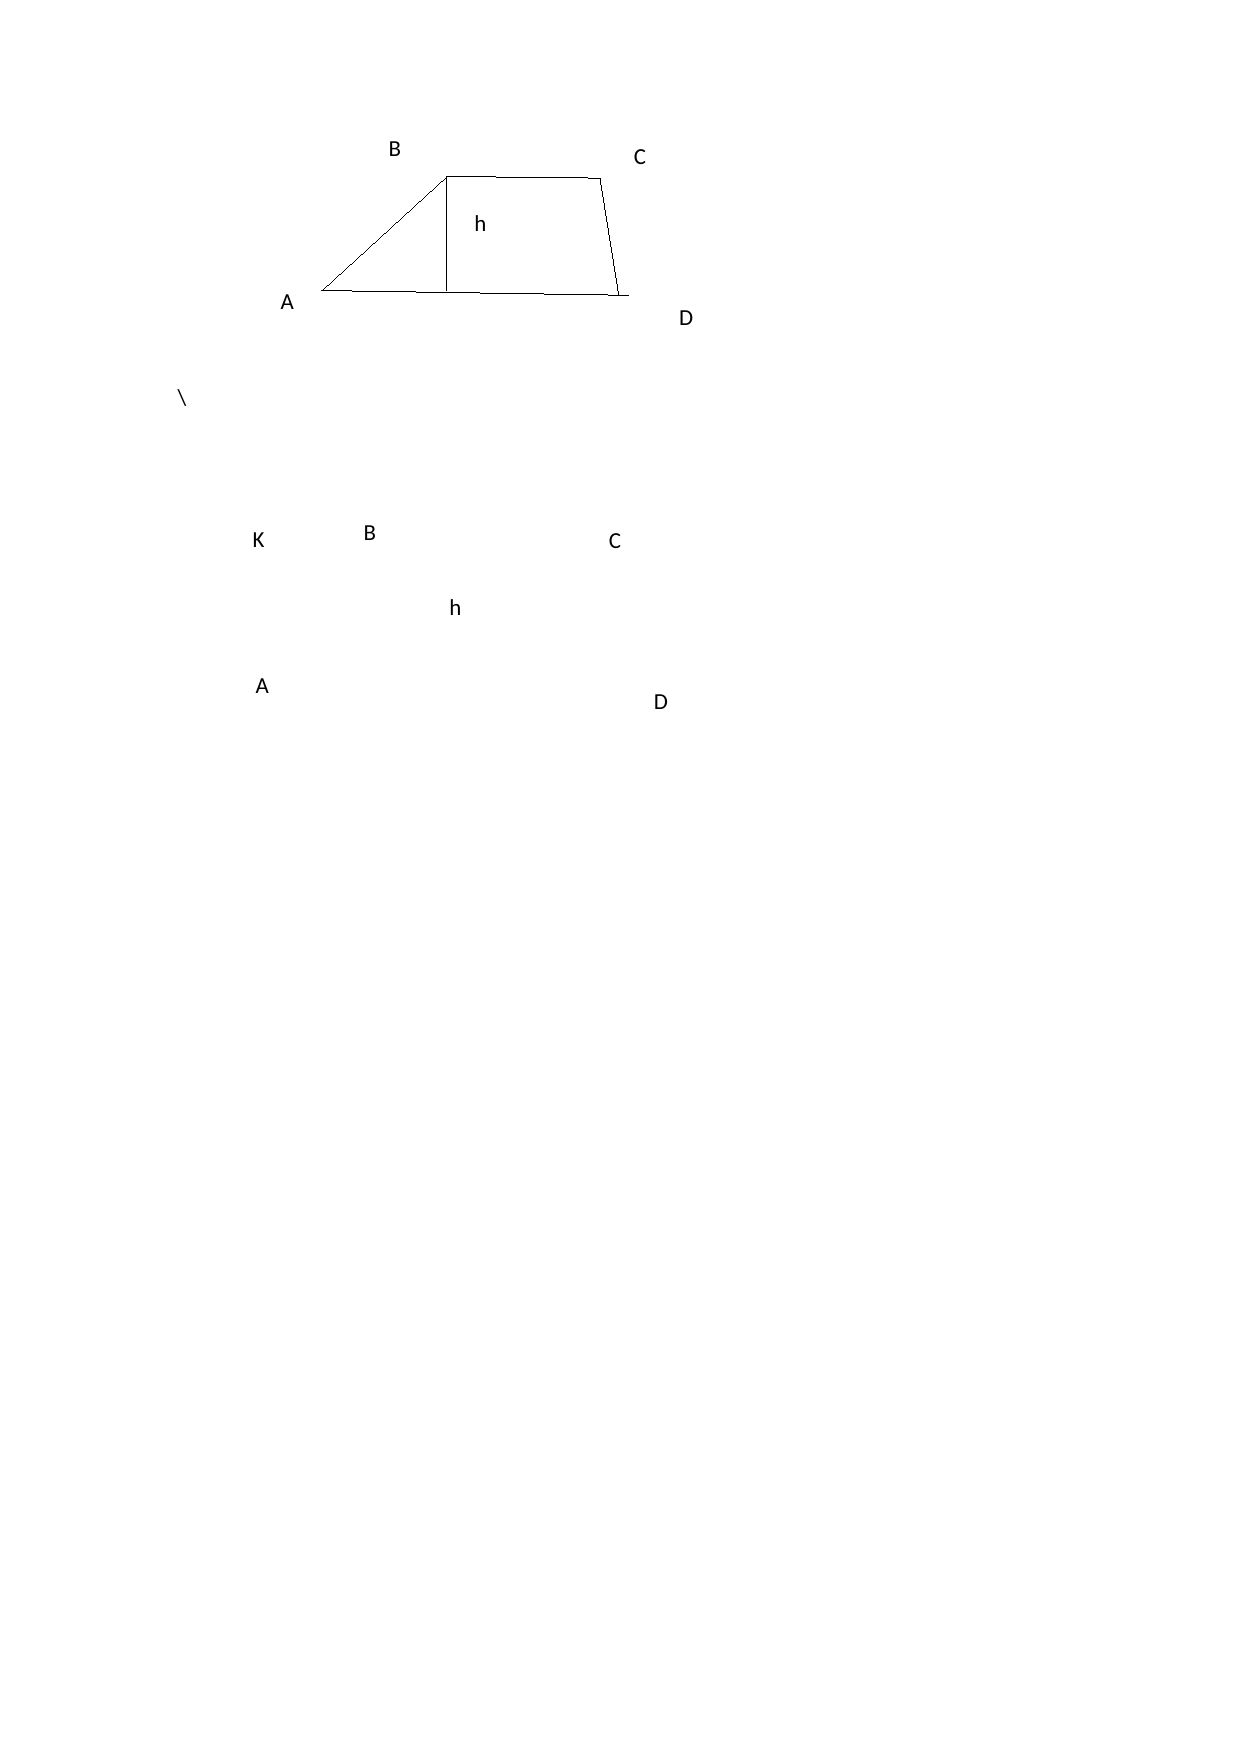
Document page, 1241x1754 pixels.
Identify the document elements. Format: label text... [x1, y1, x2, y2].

text \ [177, 383, 1152, 411]
